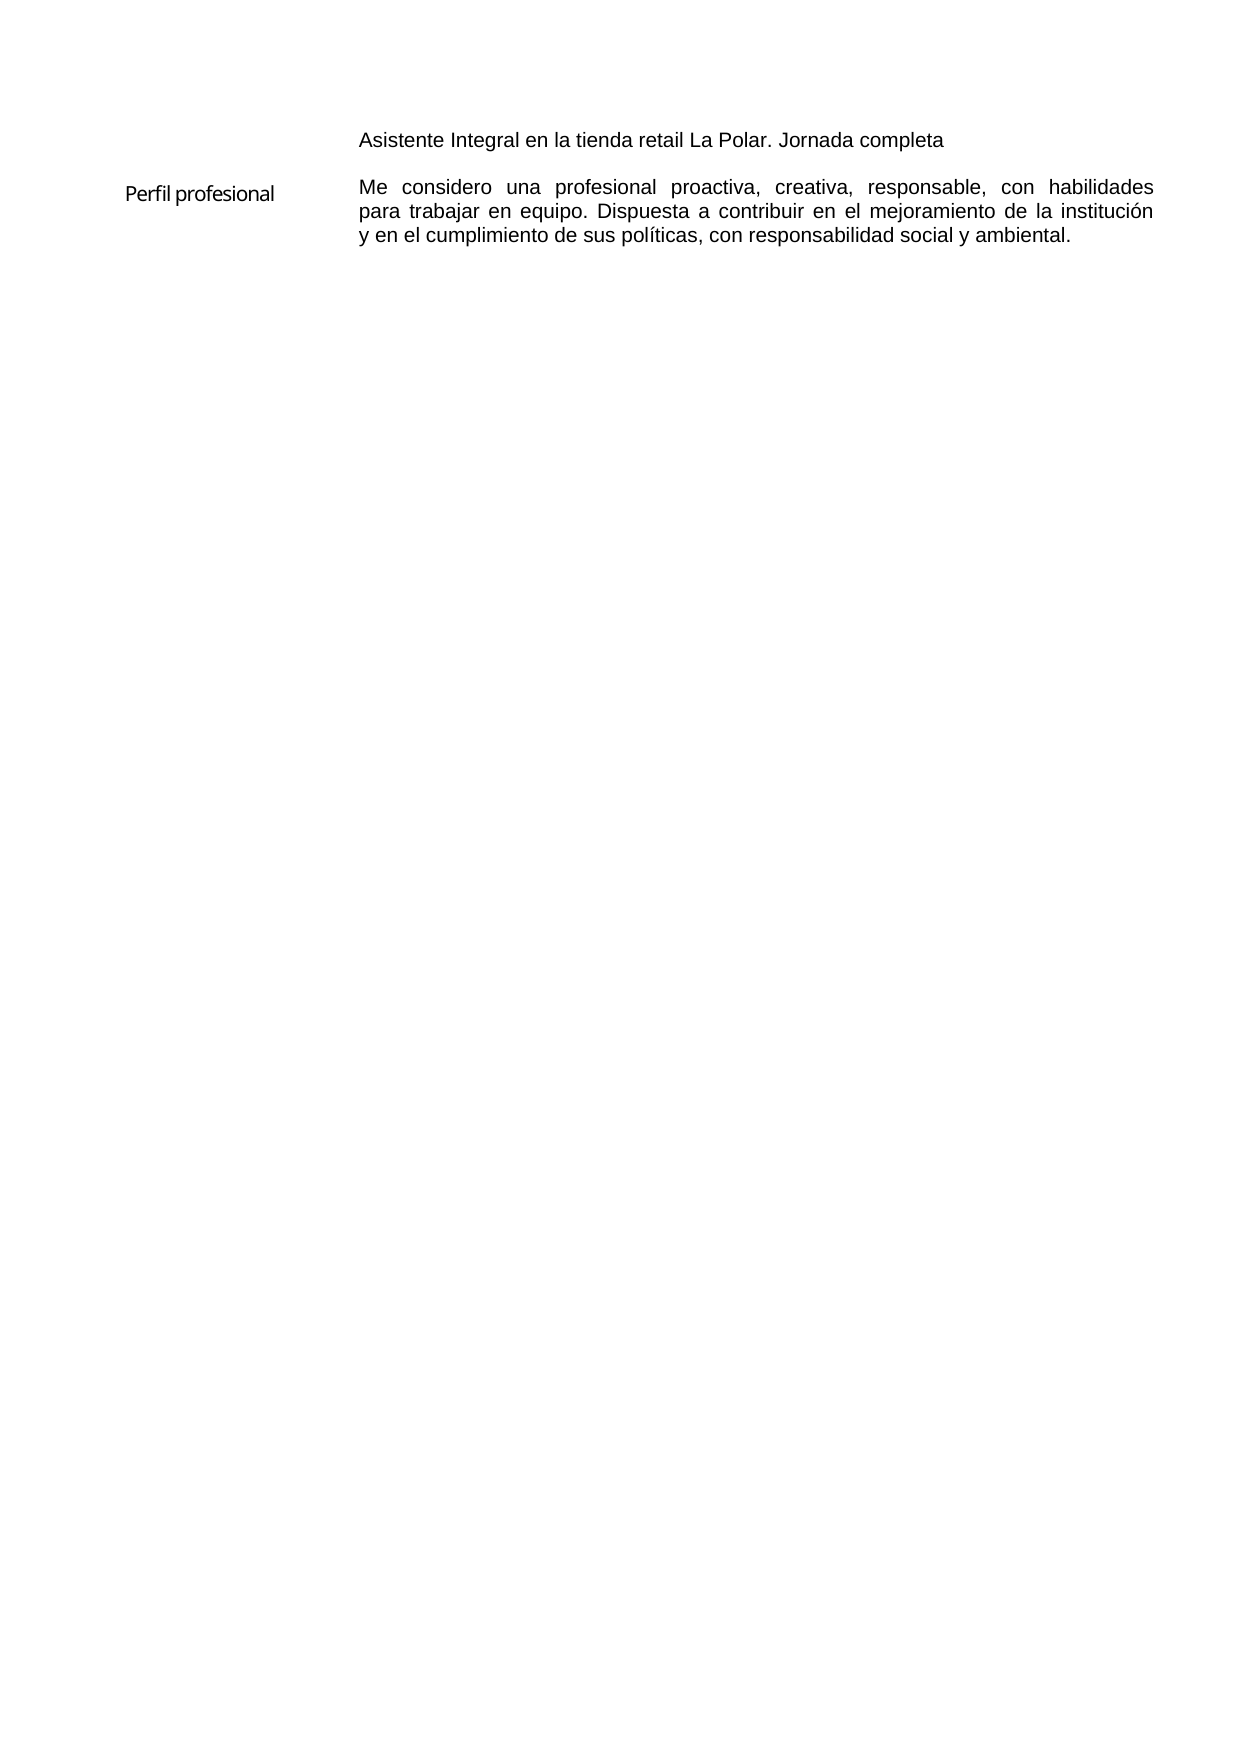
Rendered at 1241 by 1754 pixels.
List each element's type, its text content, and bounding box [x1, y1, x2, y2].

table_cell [351, 105, 1124, 1563]
table_cell Perfil profesional [117, 105, 351, 1563]
